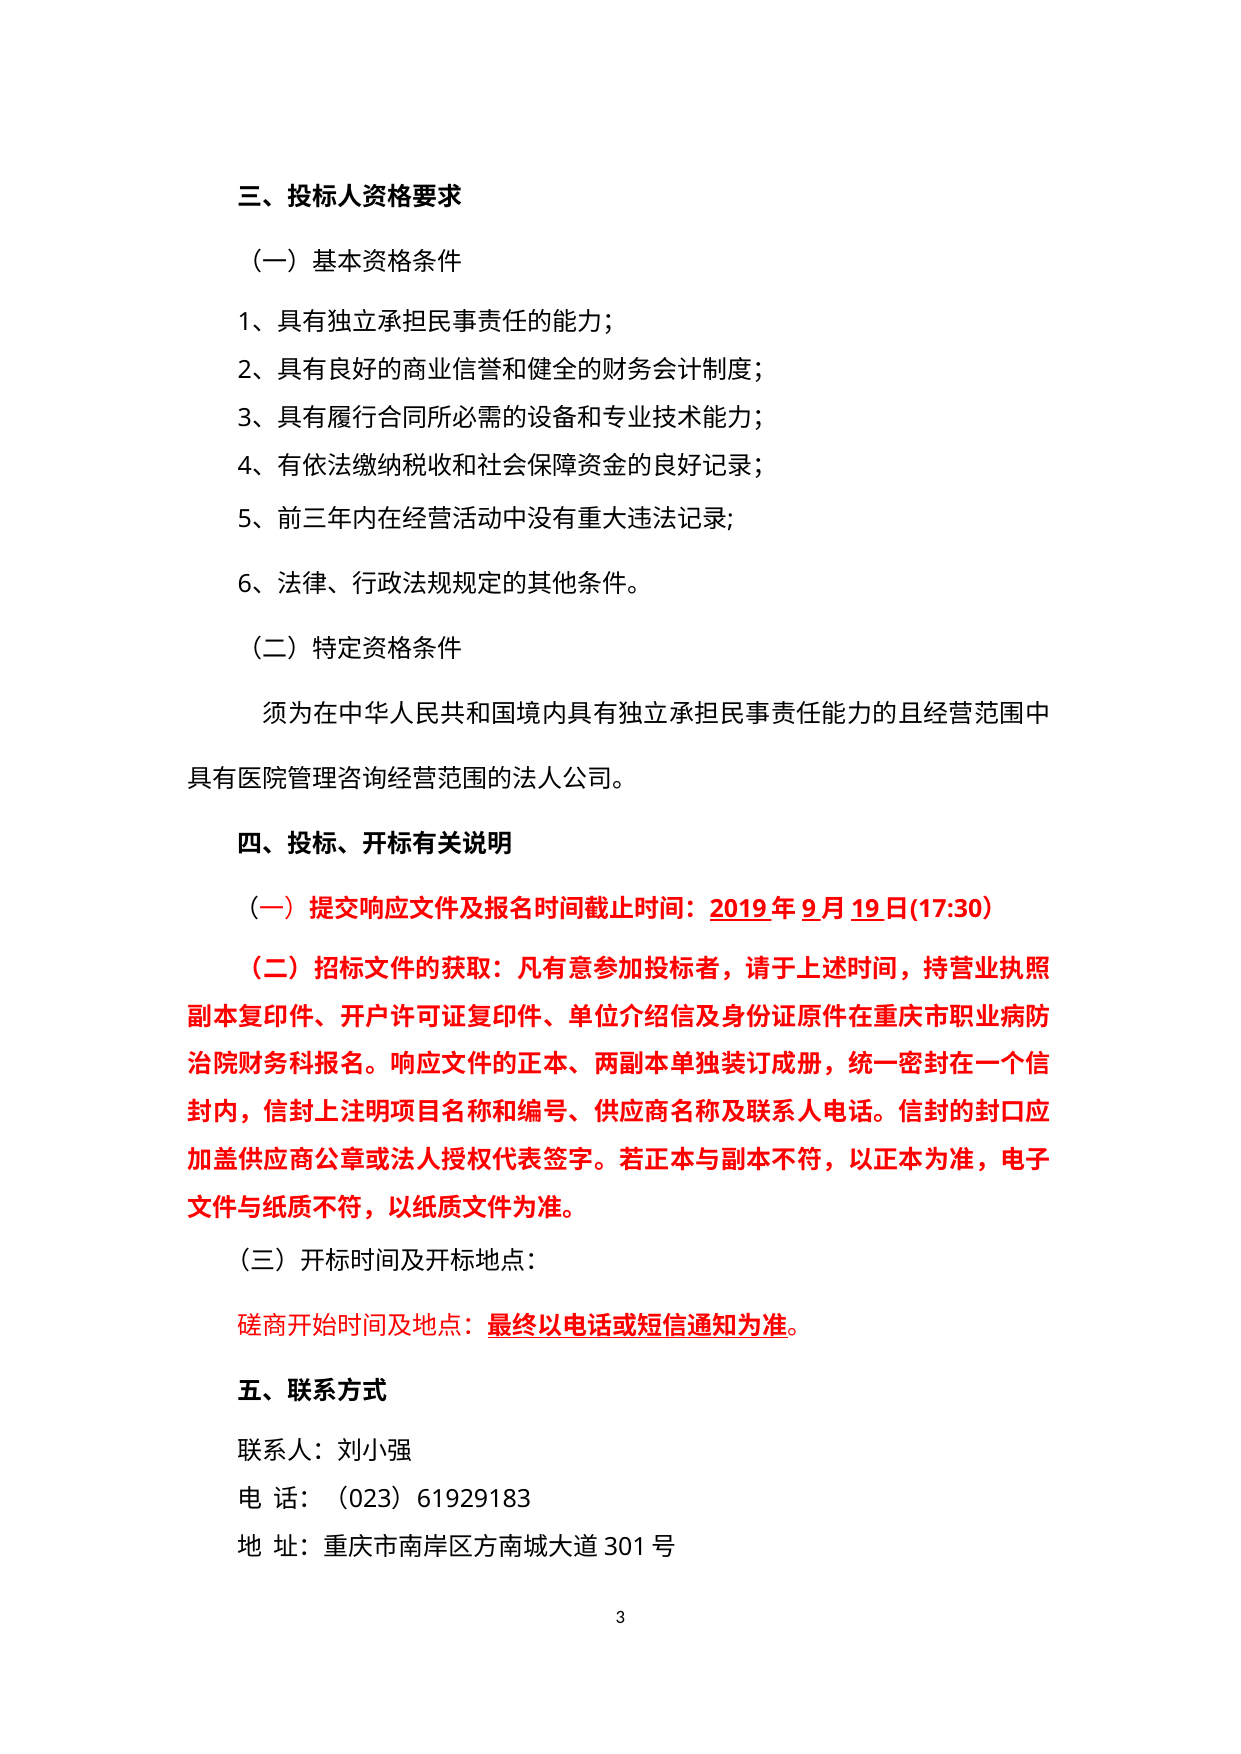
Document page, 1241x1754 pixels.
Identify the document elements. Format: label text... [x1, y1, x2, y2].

text （一）基本资格条件 [187, 227, 1053, 292]
text 地 址：重庆市南岸区方南城大道301号 [187, 1517, 1053, 1565]
text 联系人：刘小强 [187, 1421, 1053, 1469]
text 5、前三年内在经营活动中没有重大违法记录; [187, 484, 1053, 549]
text 4、有依法缴纳税收和社会保障资金的良好记录； [187, 436, 1053, 484]
text 五、联系方式 [187, 1356, 1053, 1421]
text 6、法律、行政法规规定的其他条件。 [187, 549, 1053, 614]
text （一）提交响应文件及报名时间截止时间：2019年9月19日(17:30） [209, 874, 1053, 939]
text （二）招标文件的获取：凡有意参加投标者，请于上述时间，持营业执照副本复印件、开户许可证复印件、单位介绍信及身份证原件在重庆市职业病防治院财务科报名。响应文件的正本、两副本单独装订成册，统一密封在一个信封内，信封上注明项目名称和编号、供应商名称及联系人电话。信封的封口应加盖供应商公章或法人授权代表签字。若正本与副本不符，以正本为准，电子文件与纸质不符，以纸质文件为准。 [187, 939, 1053, 1226]
text 三、投标人资格要求 [187, 162, 1053, 227]
text 3、具有履行合同所必需的设备和专业技术能力； [187, 388, 1053, 436]
text 须为在中华人民共和国境内具有独立承担民事责任能力的且经营范围中具有医院管理咨询经营范围的法人公司。 [187, 679, 1053, 809]
text 电 话：（023）61929183 [187, 1469, 1053, 1517]
text 1、具有独立承担民事责任的能力； [187, 292, 1053, 340]
text （三）开标时间及开标地点： [187, 1226, 1053, 1291]
text 2、具有良好的商业信誉和健全的财务会计制度； [187, 340, 1053, 388]
text 四、投标、开标有关说明 [187, 809, 1053, 874]
text （二）特定资格条件 [187, 614, 1053, 679]
text 磋商开始时间及地点：最终以电话或短信通知为准。 [187, 1291, 1053, 1356]
